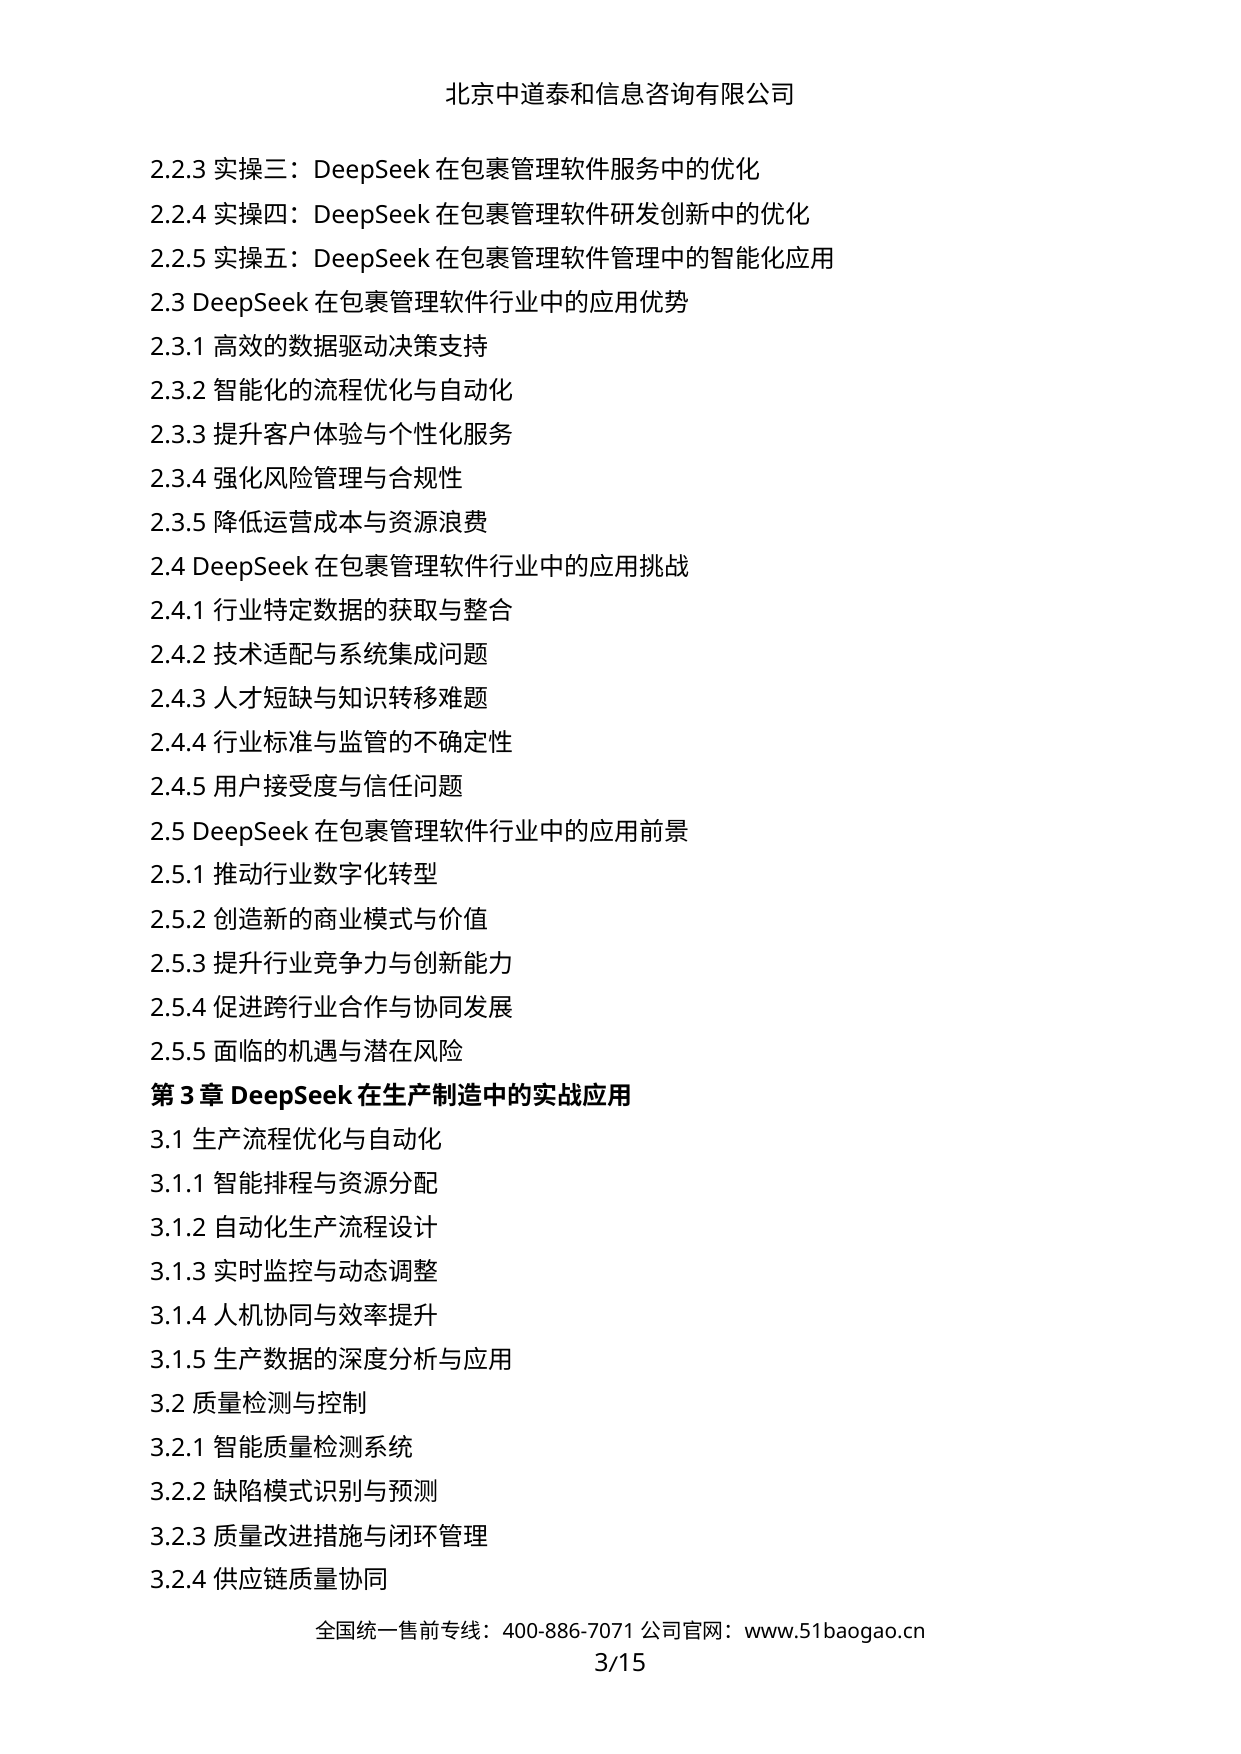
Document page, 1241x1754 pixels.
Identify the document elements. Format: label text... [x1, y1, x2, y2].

text 3.2.3 质量改进措施与闭环管理 [150, 1516, 1090, 1552]
text 3.2.4 供应链质量协同 [150, 1560, 1090, 1596]
text 2.4.2 技术适配与系统集成问题 [150, 635, 1090, 671]
text 3.1.1 智能排程与资源分配 [150, 1163, 1090, 1200]
text 2.4.5 用户接受度与信任问题 [150, 767, 1090, 803]
text 2.2.5 实操五：DeepSeek在包裹管理软件管理中的智能化应用 [150, 238, 1090, 274]
text 2.3.5 降低运营成本与资源浪费 [150, 502, 1090, 539]
text 2.3.4 强化风险管理与合规性 [150, 458, 1090, 495]
text 2.2.4 实操四：DeepSeek在包裹管理软件研发创新中的优化 [150, 194, 1090, 230]
text 3.2.1 智能质量检测系统 [150, 1428, 1090, 1464]
text 2.5.3 提升行业竞争力与创新能力 [150, 943, 1090, 979]
text 2.5 DeepSeek在包裹管理软件行业中的应用前景 [150, 811, 1090, 847]
text 3.1.3 实时监控与动态调整 [150, 1252, 1090, 1288]
text 2.5.5 面临的机遇与潜在风险 [150, 1031, 1090, 1067]
text 3.2 质量检测与控制 [150, 1384, 1090, 1420]
text 2.3 DeepSeek在包裹管理软件行业中的应用优势 [150, 282, 1090, 318]
text 2.4 DeepSeek在包裹管理软件行业中的应用挑战 [150, 547, 1090, 583]
text 2.3.3 提升客户体验与个性化服务 [150, 414, 1090, 451]
text 3.1 生产流程优化与自动化 [150, 1119, 1090, 1156]
text 2.5.4 促进跨行业合作与协同发展 [150, 987, 1090, 1023]
text 3.2.2 缺陷模式识别与预测 [150, 1472, 1090, 1508]
text 2.4.3 人才短缺与知识转移难题 [150, 679, 1090, 715]
text 3.1.2 自动化生产流程设计 [150, 1207, 1090, 1244]
text 2.3.1 高效的数据驱动决策支持 [150, 326, 1090, 362]
text 2.3.2 智能化的流程优化与自动化 [150, 370, 1090, 407]
text 3.1.4 人机协同与效率提升 [150, 1296, 1090, 1332]
text 第3章 DeepSeek在生产制造中的实战应用 [150, 1075, 1090, 1112]
text 2.5.2 创造新的商业模式与价值 [150, 899, 1090, 935]
text 3.1.5 生产数据的深度分析与应用 [150, 1340, 1090, 1376]
text 2.4.4 行业标准与监管的不确定性 [150, 723, 1090, 759]
text 2.2.3 实操三：DeepSeek在包裹管理软件服务中的优化 [150, 150, 1090, 186]
text 2.4.1 行业特定数据的获取与整合 [150, 591, 1090, 627]
text 2.5.1 推动行业数字化转型 [150, 855, 1090, 891]
